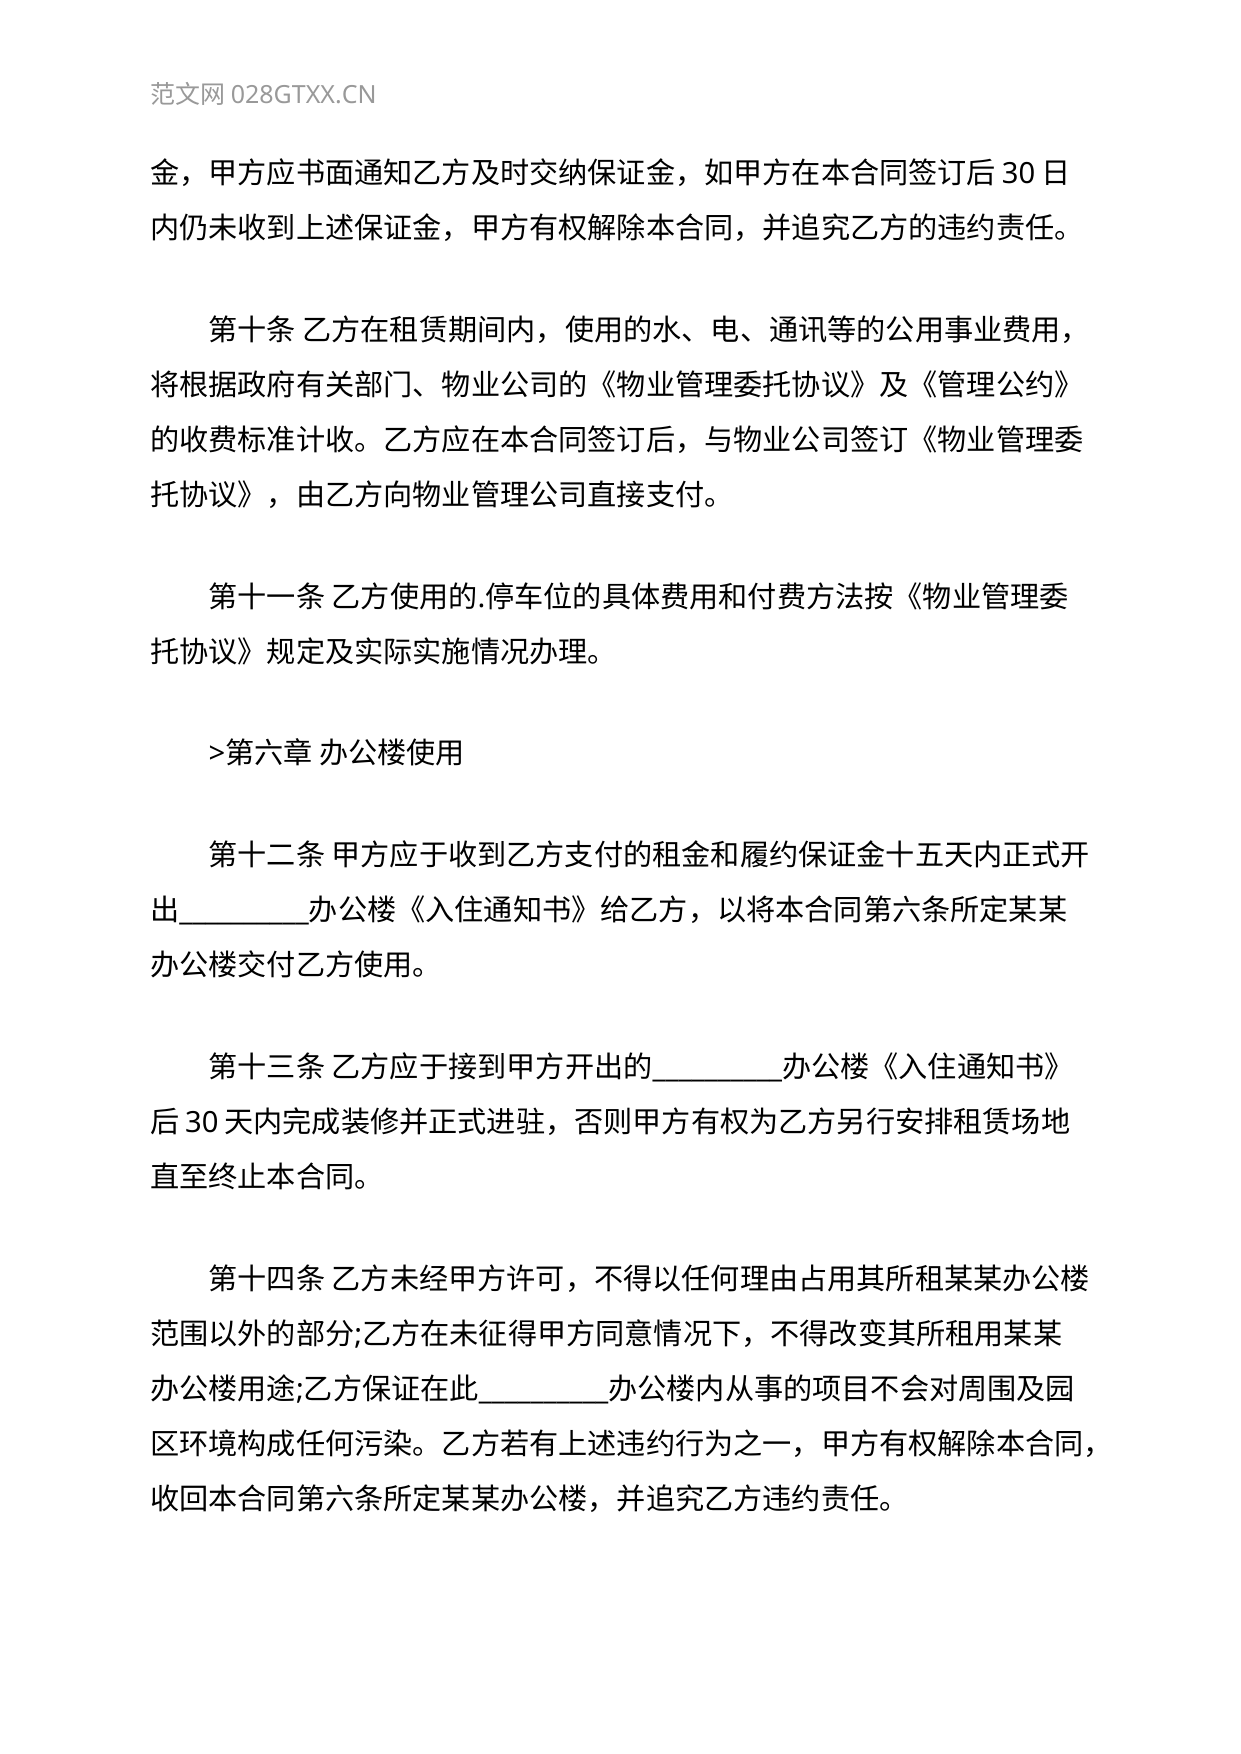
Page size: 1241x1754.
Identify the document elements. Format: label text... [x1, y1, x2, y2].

text >第六章 办公楼使用 [150, 730, 1090, 772]
text 第十三条 乙方应于接到甲方开出的__________办公楼《入住通知书》后30天内完成装修并正式进驻，否则甲方有权为乙方另行安排租赁场地直至终止本合同。 [150, 1044, 1090, 1196]
text 第十一条 乙方使用的.停车位的具体费用和付费方法按《物业管理委托协议》规定及实际实施情况办理。 [150, 573, 1090, 671]
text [150, 150, 1090, 247]
text 第十二条 甲方应于收到乙方支付的租金和履约保证金十五天内正式开出__________办公楼《入住通知书》给乙方，以将本合同第六条所定某某办公楼交付乙方使用。 [150, 832, 1090, 984]
text 第十条 乙方在租赁期间内，使用的水、电、通讯等的公用事业费用，将根据政府有关部门、物业公司的《物业管理委托协议》及《管理公约》的收费标准计收。乙方应在本合同签订后，与物业公司签订《物业管理委托协议》，由乙方向物业管理公司直接支付。 [150, 307, 1090, 514]
text 第十四条 乙方未经甲方许可，不得以任何理由占用其所租某某办公楼范围以外的部分;乙方在未征得甲方同意情况下，不得改变其所租用某某办公楼用途;乙方保证在此__________办公楼内从事的项目不会对周围及园区环境构成任何污染。乙方若有上述违约行为之一，甲方有权解除本合同，收回本合同第六条所定某某办公楼，并追究乙方违约责任。 [150, 1255, 1090, 1517]
